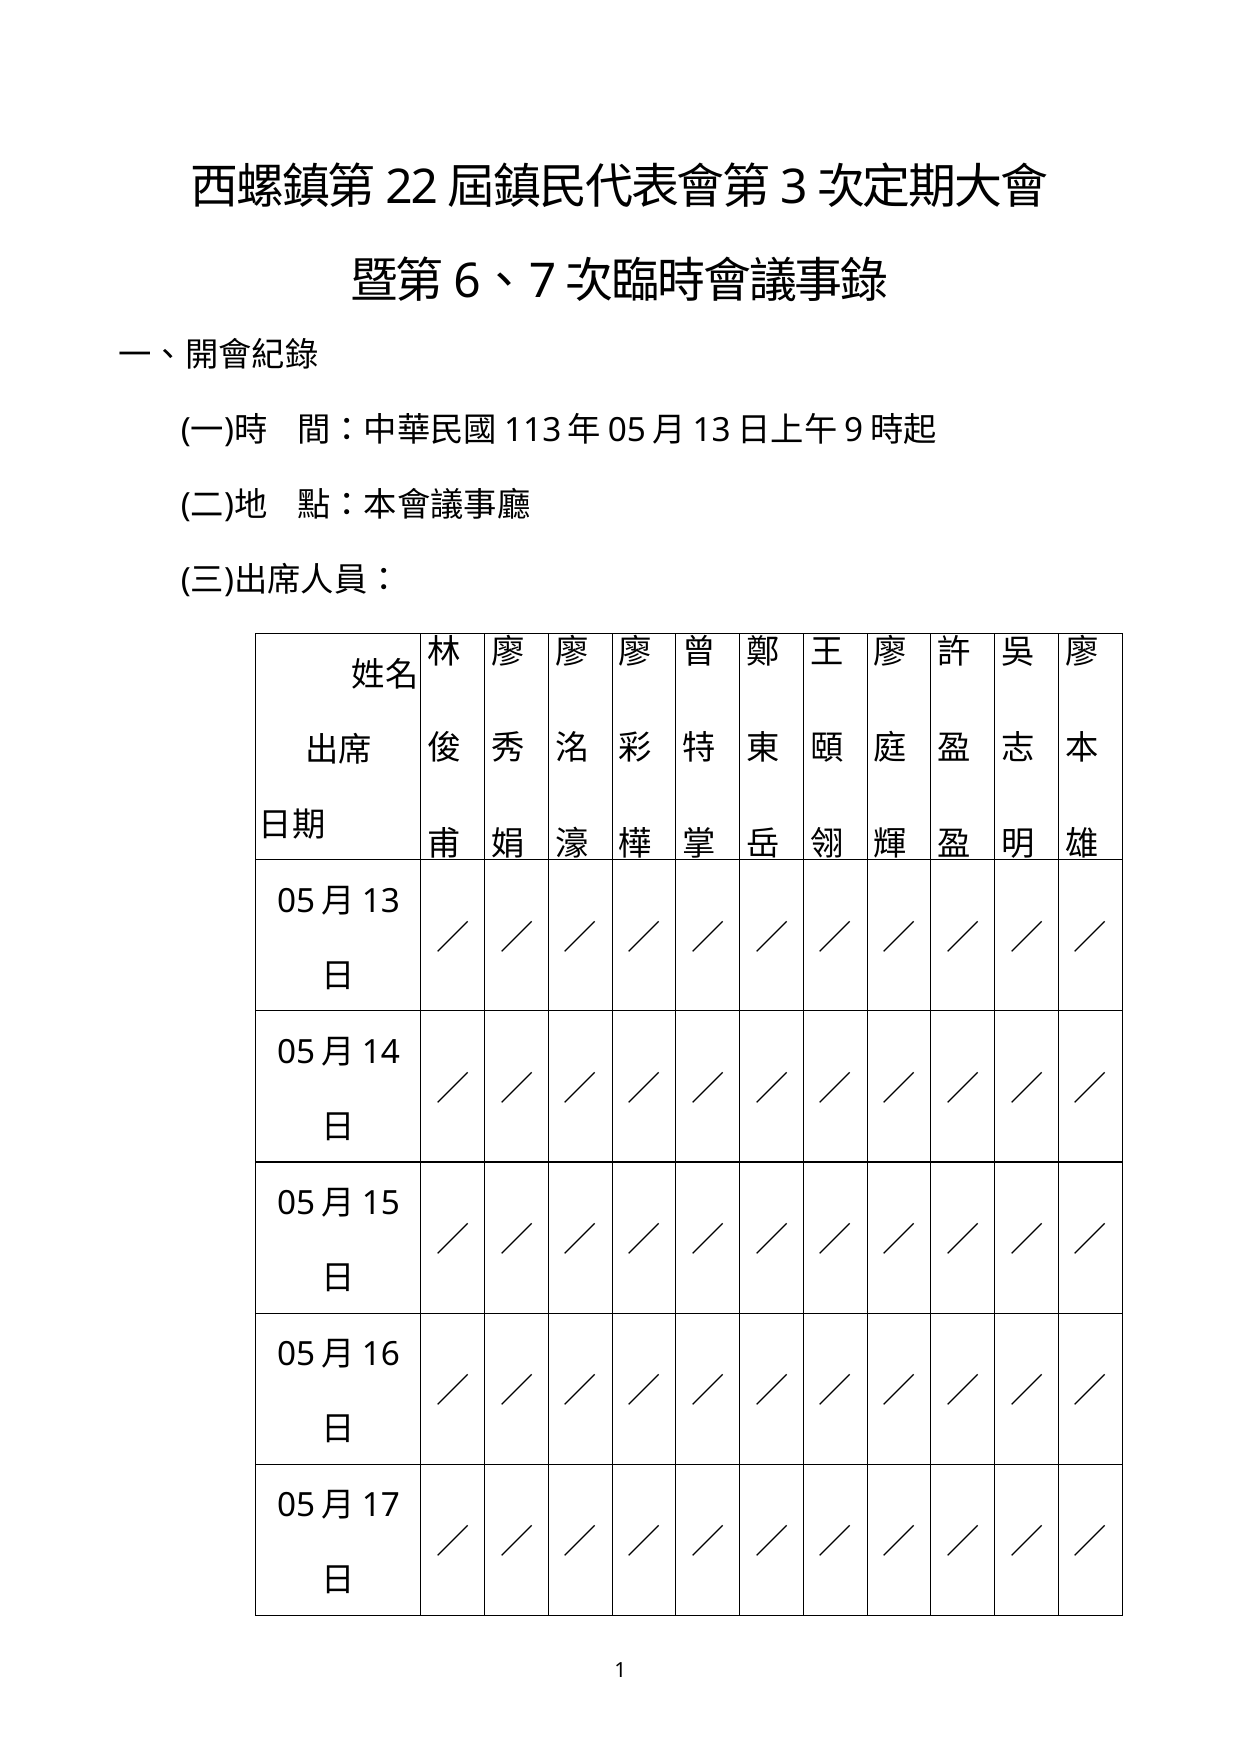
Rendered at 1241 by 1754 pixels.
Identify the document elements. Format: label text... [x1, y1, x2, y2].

table_header 廖彩樺 [613, 634, 675, 859]
table_cell ／ [995, 860, 1058, 1010]
table_cell ／ [485, 860, 548, 1010]
table_cell ／ [995, 1011, 1058, 1161]
table_cell 05月13日 [256, 860, 420, 1010]
table_cell ／ [421, 1163, 484, 1312]
table_cell ／ [676, 1163, 739, 1312]
table_cell ／ [740, 1314, 803, 1463]
table_cell ／ [868, 1314, 930, 1463]
table_cell ／ [613, 1163, 675, 1312]
text 一、開會紀錄 [118, 314, 1122, 389]
table_cell ／ [995, 1314, 1058, 1463]
table_cell ／ [613, 1314, 675, 1463]
table_cell ／ [931, 1163, 994, 1312]
table_cell ／ [421, 860, 484, 1010]
table_header 吳志明 [995, 634, 1058, 859]
table_cell ／ [804, 860, 867, 1010]
table_cell ／ [931, 1011, 994, 1161]
table_header 廖洺濠 [549, 634, 612, 859]
table_cell 05月17日 [256, 1465, 420, 1614]
table_cell ／ [931, 1465, 994, 1614]
table_cell ／ [549, 1465, 612, 1614]
text 西螺鎮第22屆鎮民代表會第3次定期大會 [118, 146, 1122, 221]
table_cell ／ [995, 1465, 1058, 1614]
table_cell ／ [421, 1465, 484, 1614]
table_cell ／ [676, 1465, 739, 1614]
table_cell ／ [995, 1163, 1058, 1312]
table_cell ／ [676, 1011, 739, 1161]
table_cell ／ [1059, 1163, 1122, 1312]
table_cell ／ [740, 1011, 803, 1161]
table_header 廖庭輝 [868, 634, 930, 859]
table_cell ／ [1059, 1011, 1122, 1161]
table_cell 05月15日 [256, 1163, 420, 1312]
table_cell ／ [868, 1465, 930, 1614]
table_header 許盈盈 [931, 634, 994, 859]
table_cell ／ [804, 1314, 867, 1463]
table_header 廖本雄 [1059, 634, 1122, 859]
table_cell ／ [613, 1011, 675, 1161]
table_cell 05月16日 [256, 1314, 420, 1463]
text (三)出席人員： [181, 539, 1122, 614]
table_cell ／ [868, 1011, 930, 1161]
table_cell ／ [485, 1314, 548, 1463]
table_cell ／ [549, 1163, 612, 1312]
table_cell ／ [549, 1011, 612, 1161]
table_cell ／ [740, 1465, 803, 1614]
table_cell ／ [1059, 1314, 1122, 1463]
table_cell ／ [485, 1011, 548, 1161]
table_cell ／ [740, 1163, 803, 1312]
table_cell ／ [868, 860, 930, 1010]
table_cell ／ [613, 1465, 675, 1614]
text (二)地 點：本會議事廳 [181, 464, 1122, 539]
table_cell ／ [549, 1314, 612, 1463]
table_cell ／ [421, 1314, 484, 1463]
table_cell ／ [1059, 1465, 1122, 1614]
table_cell ／ [676, 860, 739, 1010]
text 暨第6、7次臨時會議事錄 [118, 239, 1122, 314]
table_header 鄭東岳 [740, 634, 803, 859]
table_header 曾特掌 [676, 634, 739, 859]
table_cell ／ [804, 1163, 867, 1312]
table_cell ／ [485, 1163, 548, 1312]
table_header 林俊甫 [421, 634, 484, 859]
table_header 廖秀娟 [485, 634, 548, 859]
table_cell ／ [740, 860, 803, 1010]
table_cell ／ [421, 1011, 484, 1161]
table_cell ／ [868, 1163, 930, 1312]
table_cell ／ [485, 1465, 548, 1614]
text (一)時 間：中華民國113年05月13日上午9時起 [181, 389, 1122, 464]
table_cell ／ [804, 1011, 867, 1161]
table_cell ／ [931, 1314, 994, 1463]
table_cell ／ [804, 1465, 867, 1614]
table_header 姓名 出席 日期 [256, 634, 420, 859]
table_cell ／ [549, 860, 612, 1010]
table_cell ／ [613, 860, 675, 1010]
table_cell ／ [1059, 860, 1122, 1010]
table_cell 05月14日 [256, 1011, 420, 1161]
table_header 王頤翎 [804, 634, 867, 859]
table_cell ／ [676, 1314, 739, 1463]
table_cell ／ [931, 860, 994, 1010]
